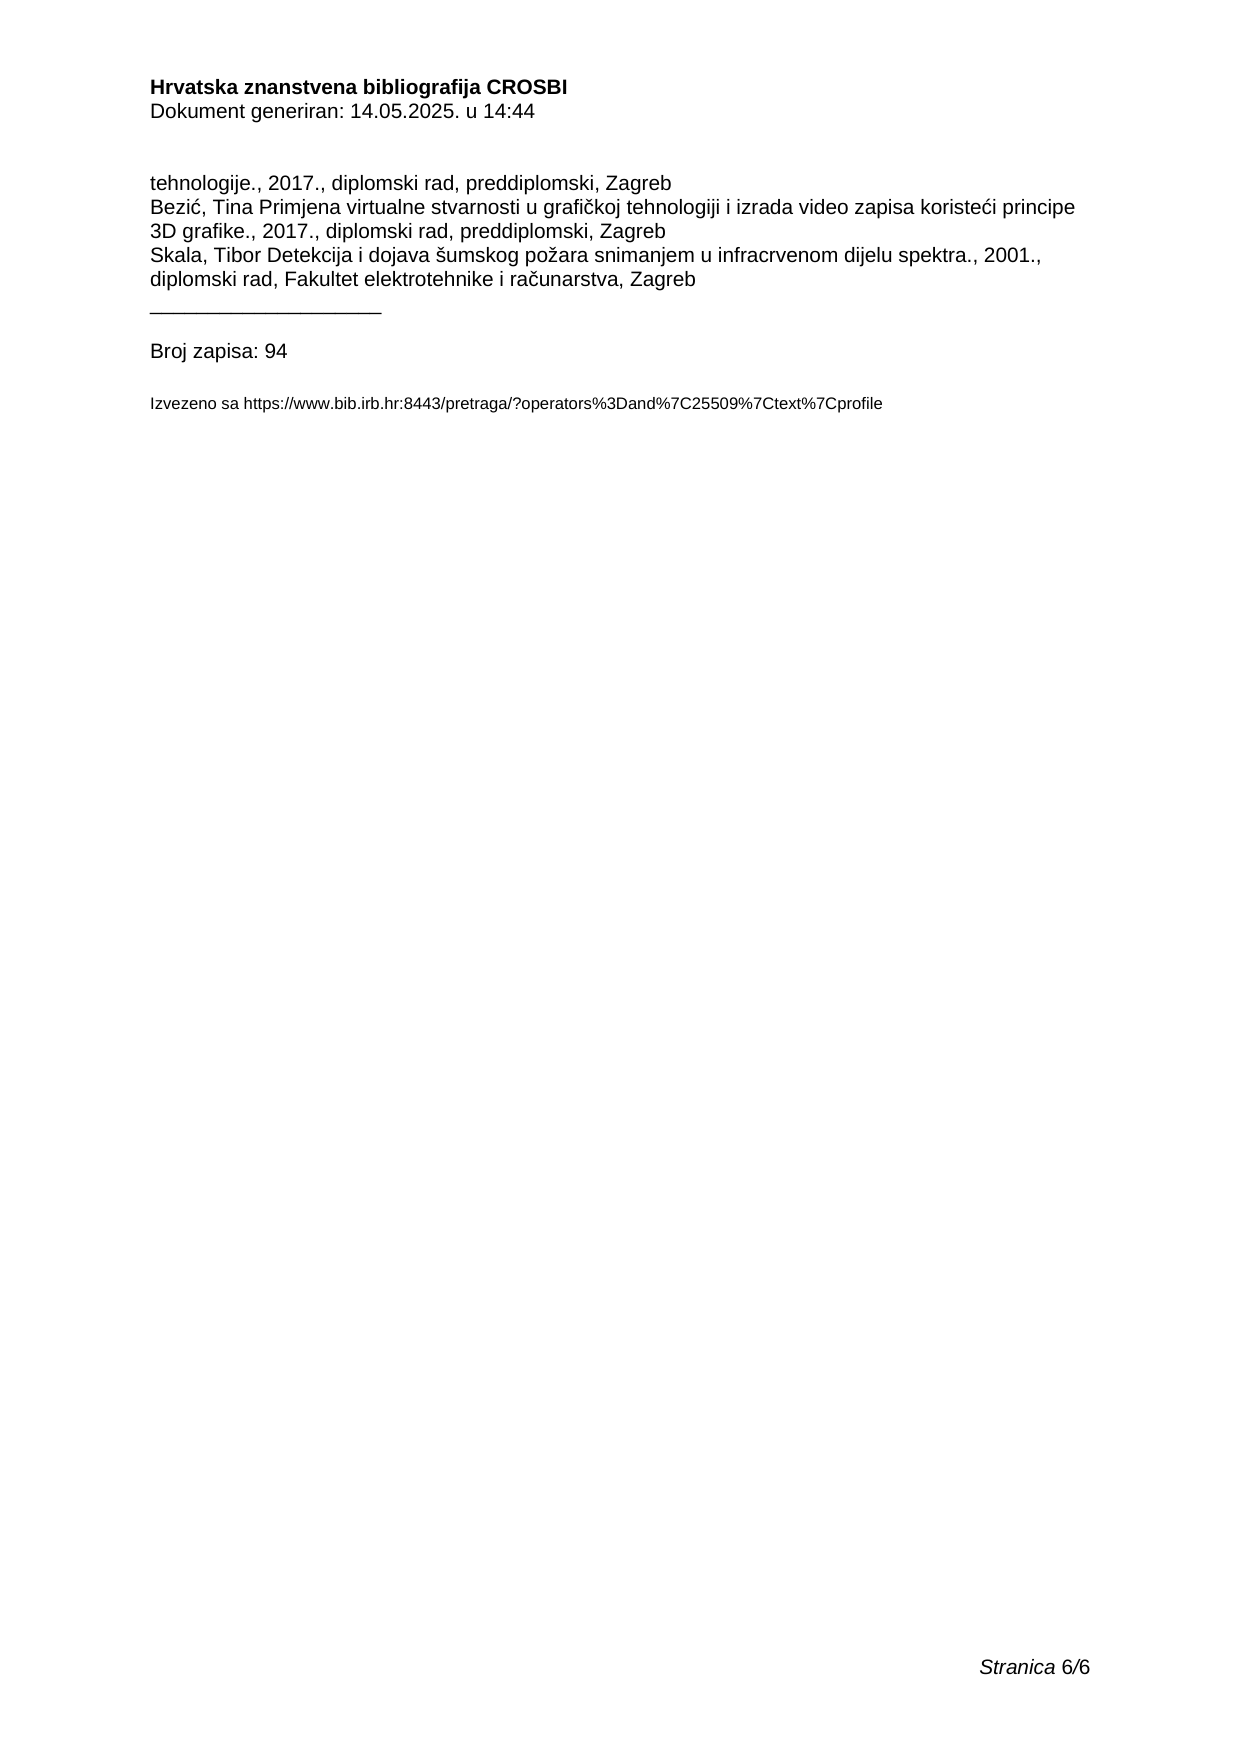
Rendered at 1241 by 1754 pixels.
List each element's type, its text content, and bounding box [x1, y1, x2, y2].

text Blažina, Adrijana [150, 171, 1090, 195]
text Bezić, Tina [150, 195, 1090, 243]
text Broj zapisa: 94 [150, 339, 1090, 363]
text Izvezeno sa https://www.bib.irb.hr:8443/pretraga/?operators%3Dand%7C25509%7Ctext%7Cprofile [150, 394, 1090, 413]
text Skala, Tibor [150, 243, 1090, 291]
text ____________________ [150, 291, 1090, 315]
